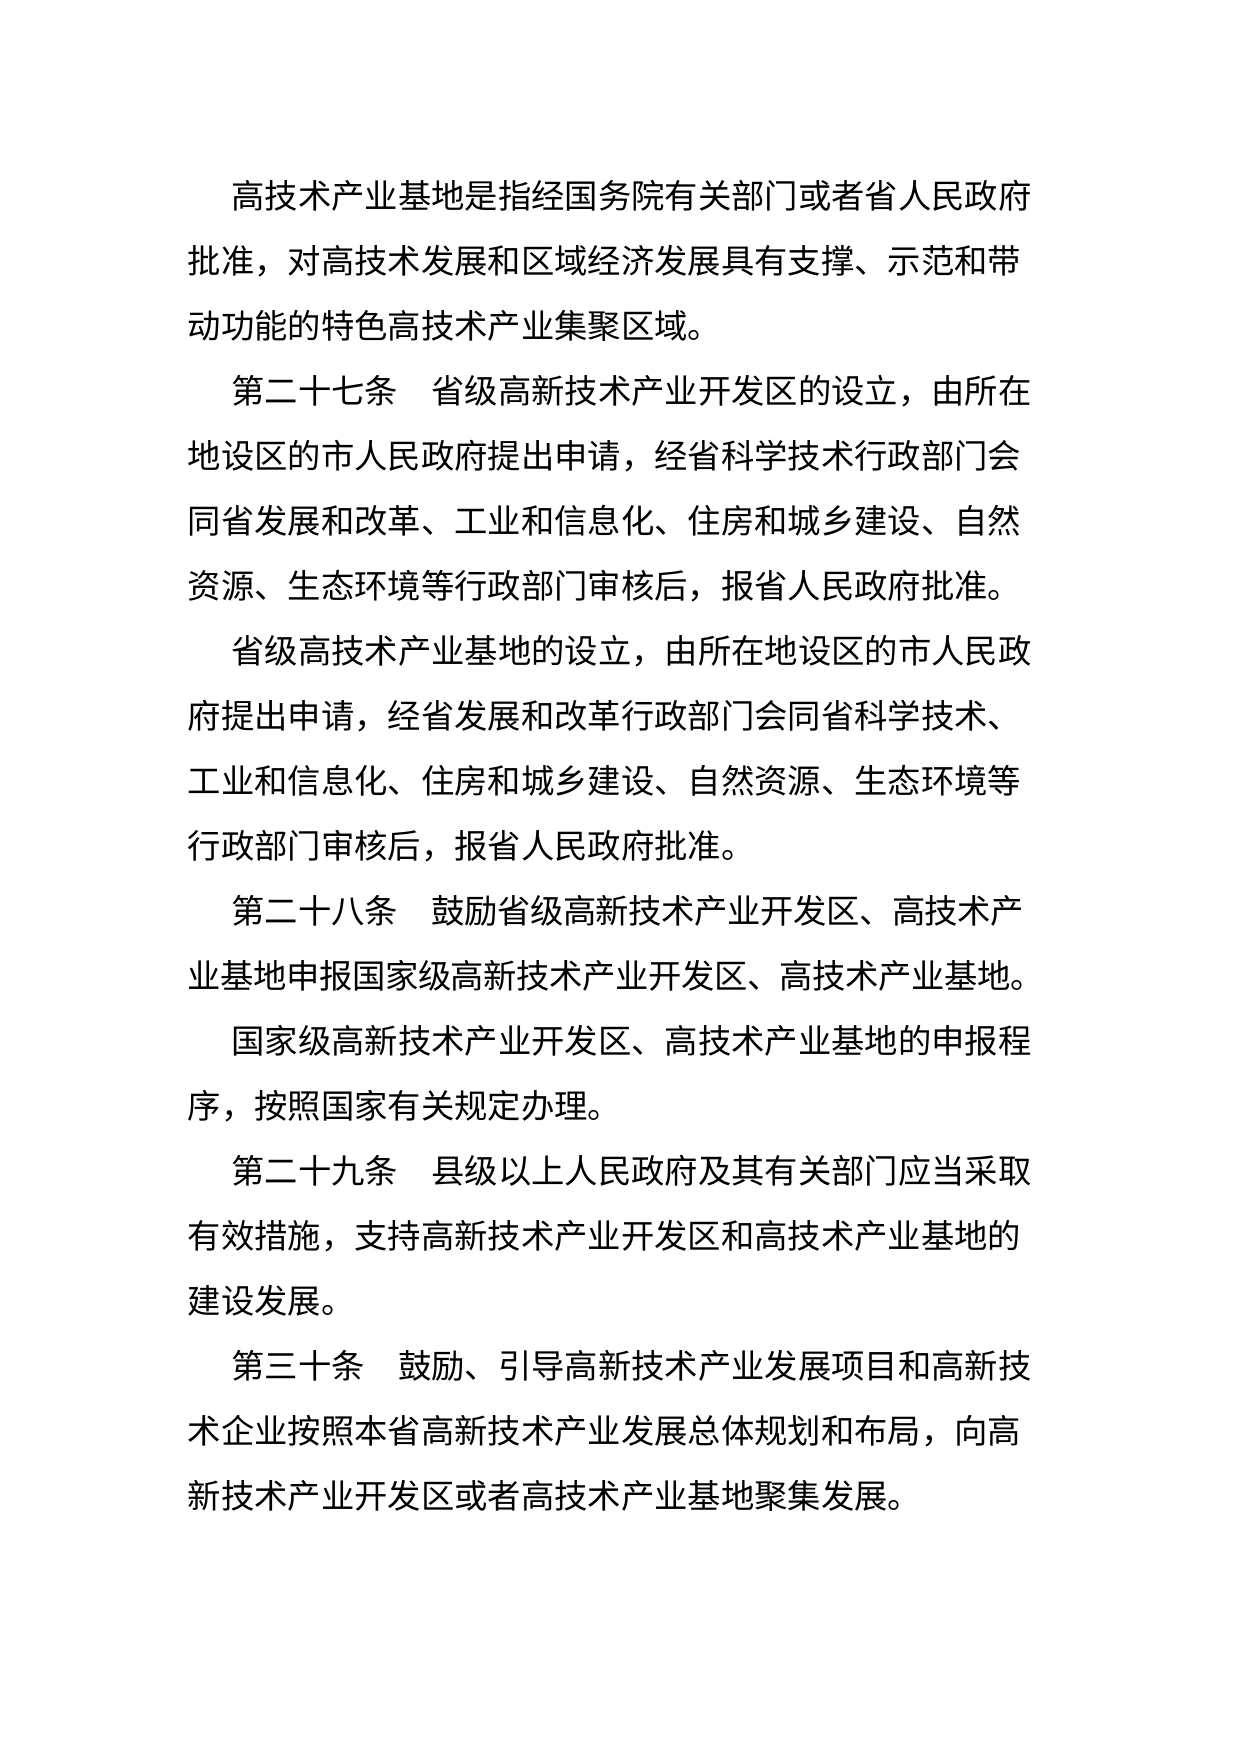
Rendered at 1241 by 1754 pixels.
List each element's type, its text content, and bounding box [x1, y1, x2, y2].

text 省级高技术产业基地的设立，由所在地设区的市人民政府提出申请，经省发展和改革行政部门会同省科学技术、工业和信息化、住房和城乡建设、自然资源、生态环境等行政部门审核后，报省人民政府批准。 [187, 617, 1053, 877]
text 高技术产业基地是指经国务院有关部门或者省人民政府批准，对高技术发展和区域经济发展具有支撑、示范和带动功能的特色高技术产业集聚区域。 [187, 162, 1053, 357]
text 第二十九条 县级以上人民政府及其有关部门应当采取有效措施，支持高新技术产业开发区和高技术产业基地的建设发展。 [187, 1137, 1053, 1332]
text 第三十条 鼓励、引导高新技术产业发展项目和高新技术企业按照本省高新技术产业发展总体规划和布局，向高新技术产业开发区或者高技术产业基地聚集发展。 [187, 1332, 1053, 1527]
text 国家级高新技术产业开发区、高技术产业基地的申报程序，按照国家有关规定办理。 [187, 1007, 1053, 1137]
text 第二十八条 鼓励省级高新技术产业开发区、高技术产业基地申报国家级高新技术产业开发区、高技术产业基地。 [187, 877, 1053, 1007]
text 第二十七条 省级高新技术产业开发区的设立，由所在地设区的市人民政府提出申请，经省科学技术行政部门会同省发展和改革、工业和信息化、住房和城乡建设、自然资源、生态环境等行政部门审核后，报省人民政府批准。 [187, 357, 1053, 617]
